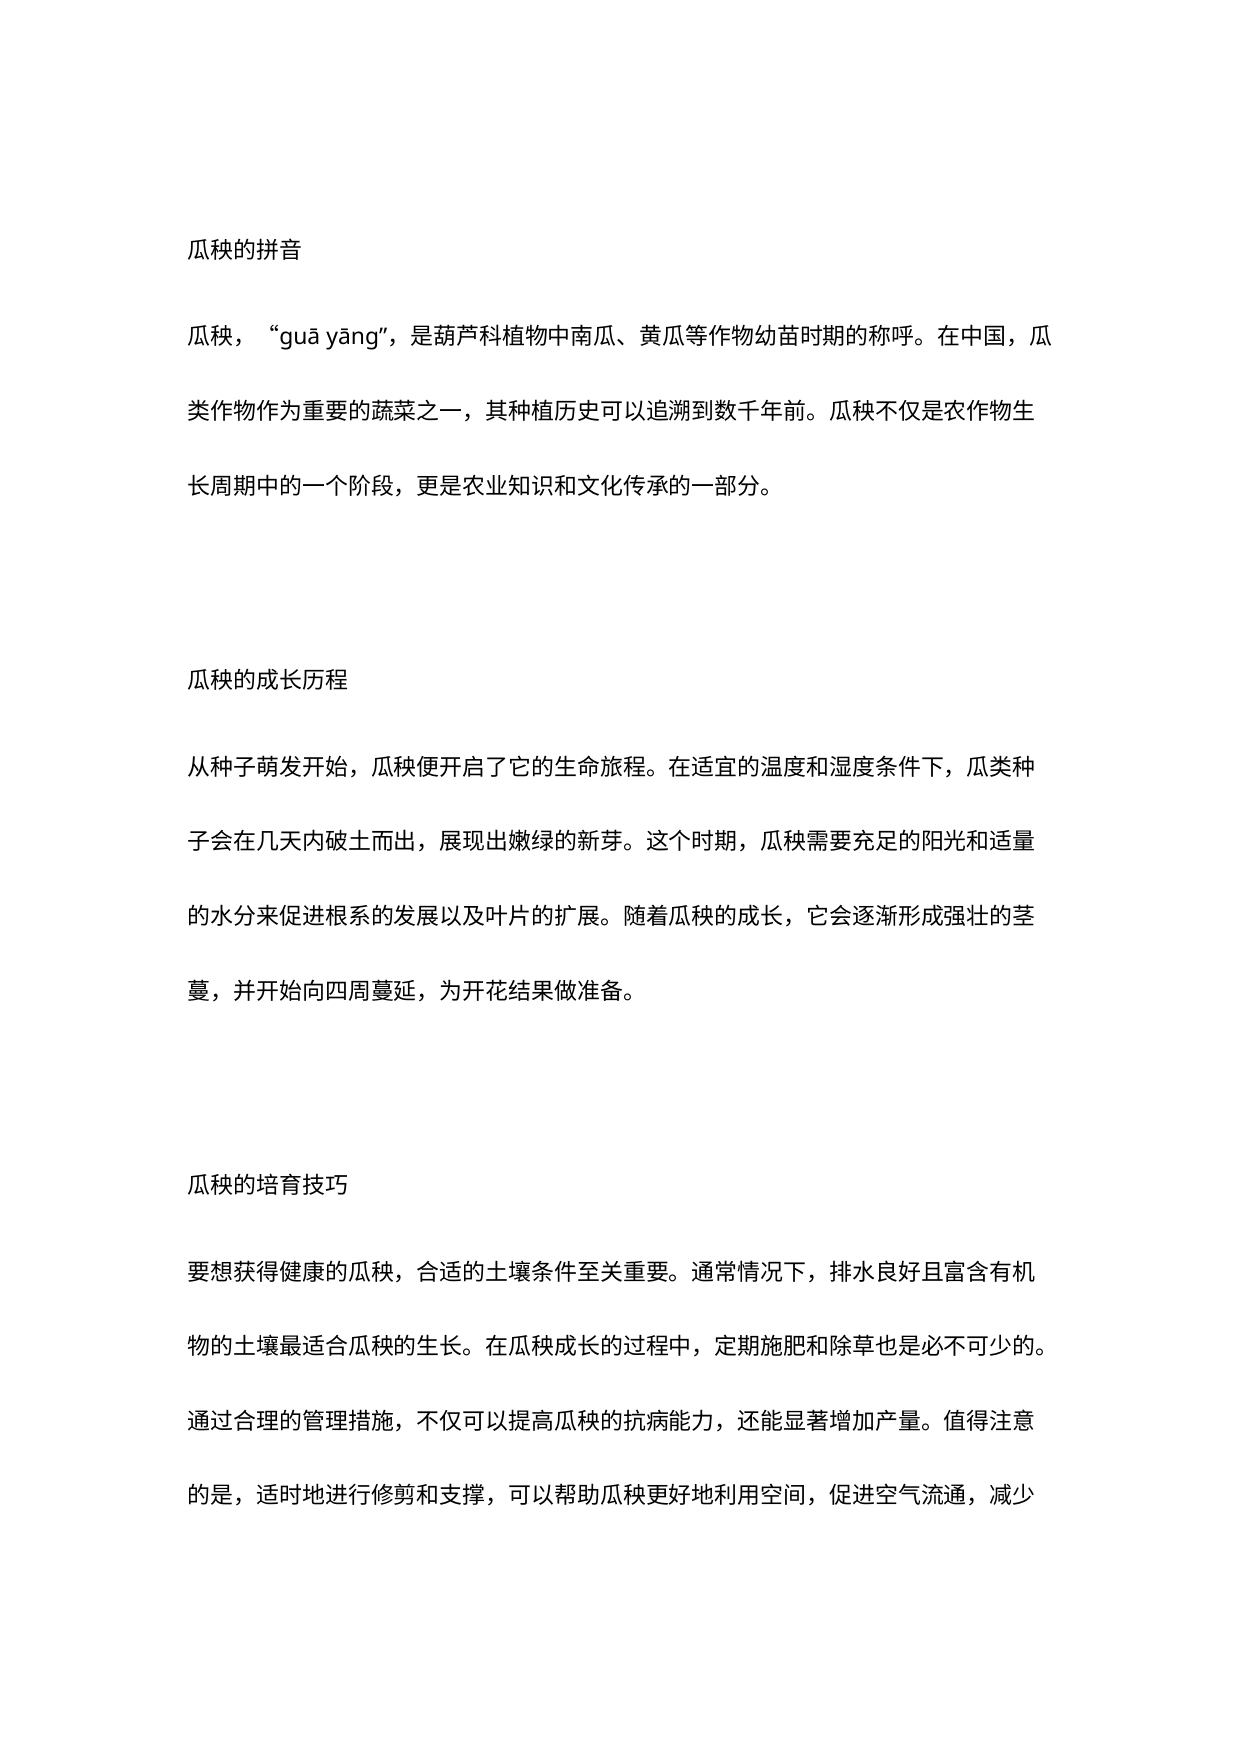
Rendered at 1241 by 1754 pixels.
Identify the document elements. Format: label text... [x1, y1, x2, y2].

text 从种子萌发开始，瓜秧便开启了它的生命旅程。在适宜的温度和湿度条件下，瓜类种子会在几天内破土而出，展现出嫩绿的新芽。这个时期，瓜秧需要充足的阳光和适量的水分来促进根系的发展以及叶片的扩展。随着瓜秧的成长，它会逐渐形成强壮的茎蔓，并开始向四周蔓延，为开花结果做准备。 [187, 733, 1053, 1022]
text 瓜秧的培育技巧 [187, 1151, 1053, 1216]
text 瓜秧的成长历程 [187, 646, 1053, 711]
text 瓜秧的拼音 [187, 216, 1053, 281]
text 瓜秧，“guā yāng”，是葫芦科植物中南瓜、黄瓜等作物幼苗时期的称呼。在中国，瓜类作物作为重要的蔬菜之一，其种植历史可以追溯到数千年前。瓜秧不仅是农作物生长周期中的一个阶段，更是农业知识和文化传承的一部分。 [187, 302, 1053, 517]
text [187, 1237, 1053, 1527]
